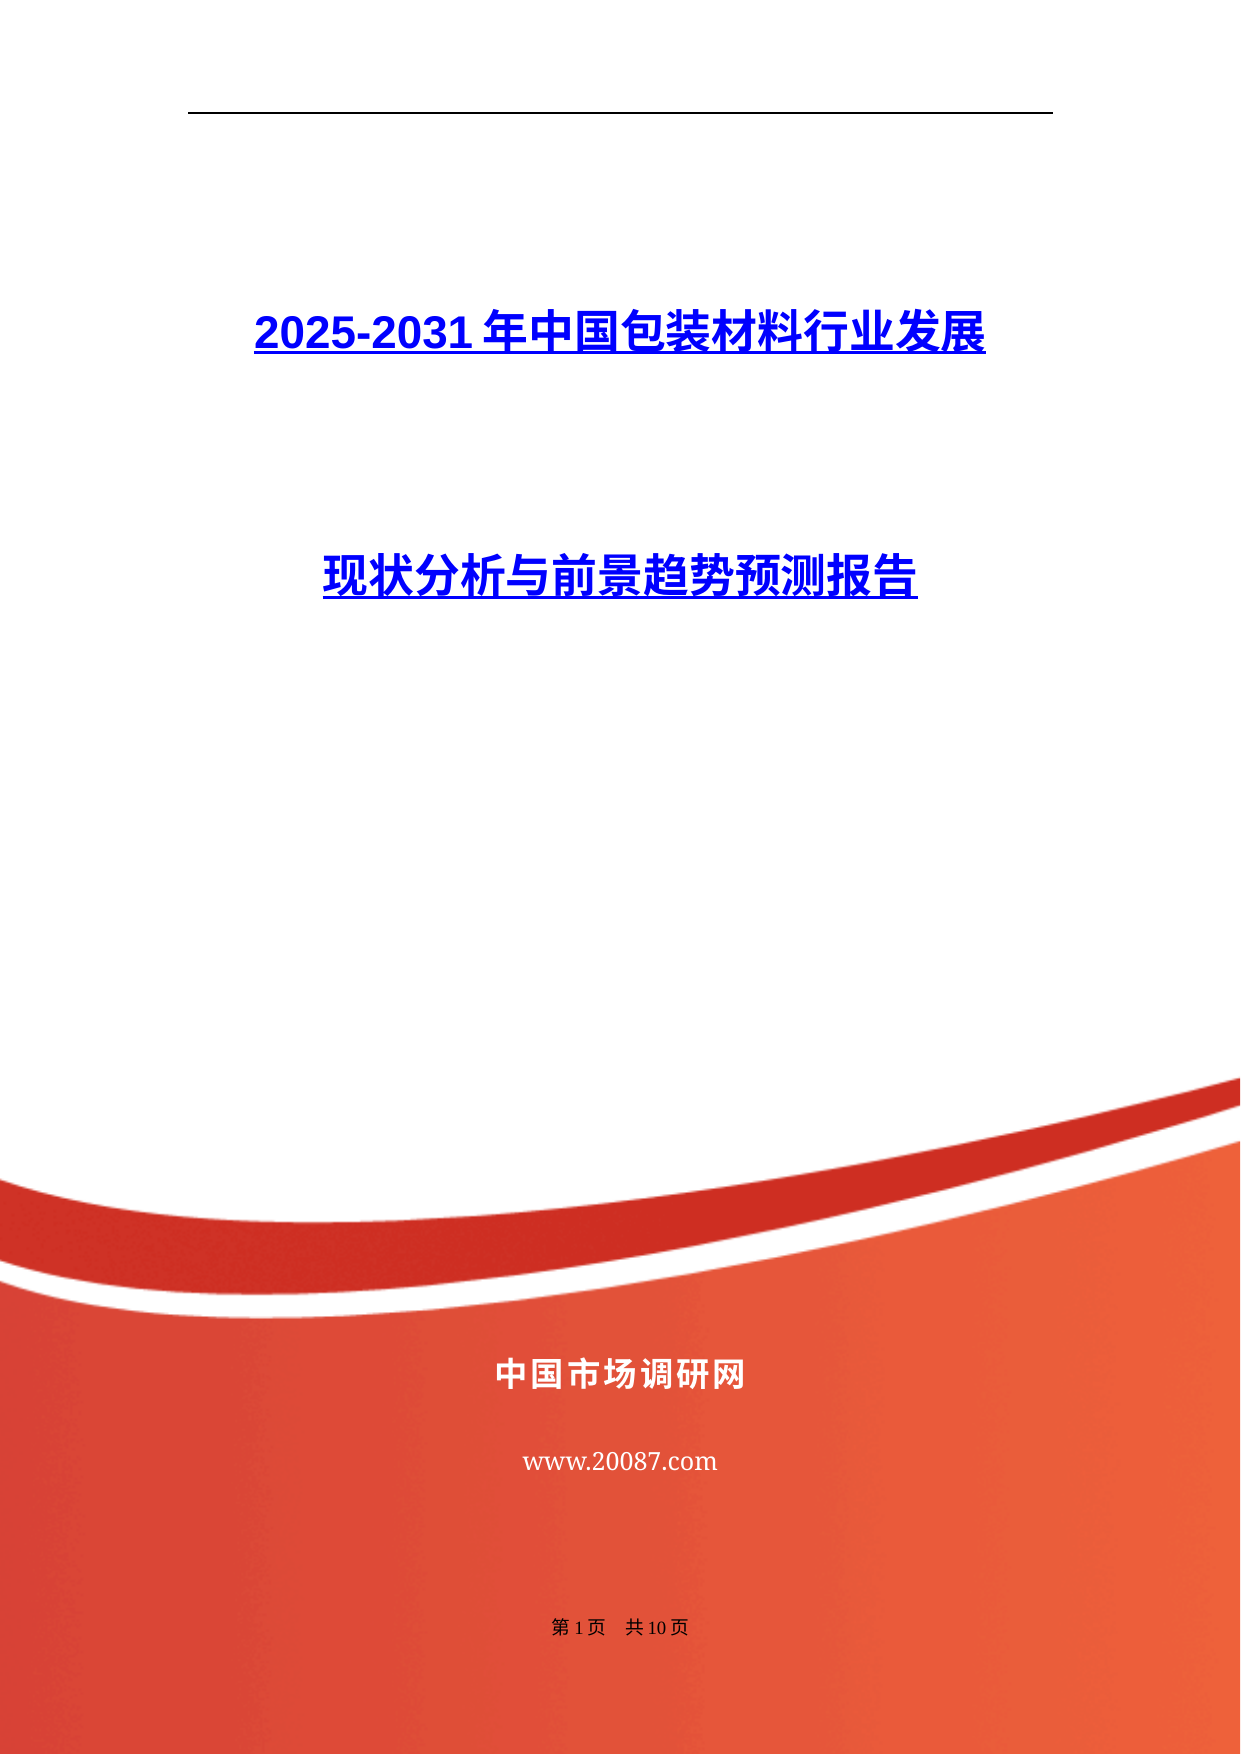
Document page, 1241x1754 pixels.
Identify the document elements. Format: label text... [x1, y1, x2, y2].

text www.20087.com [187, 1428, 1053, 1493]
picture [0, 1006, 1241, 1754]
subtitle 中国市场调研网 [187, 1339, 1053, 1404]
table_header 2025-2031年中国包装材料行业发展现状分析与前景趋势预测报告 [188, 207, 1053, 773]
